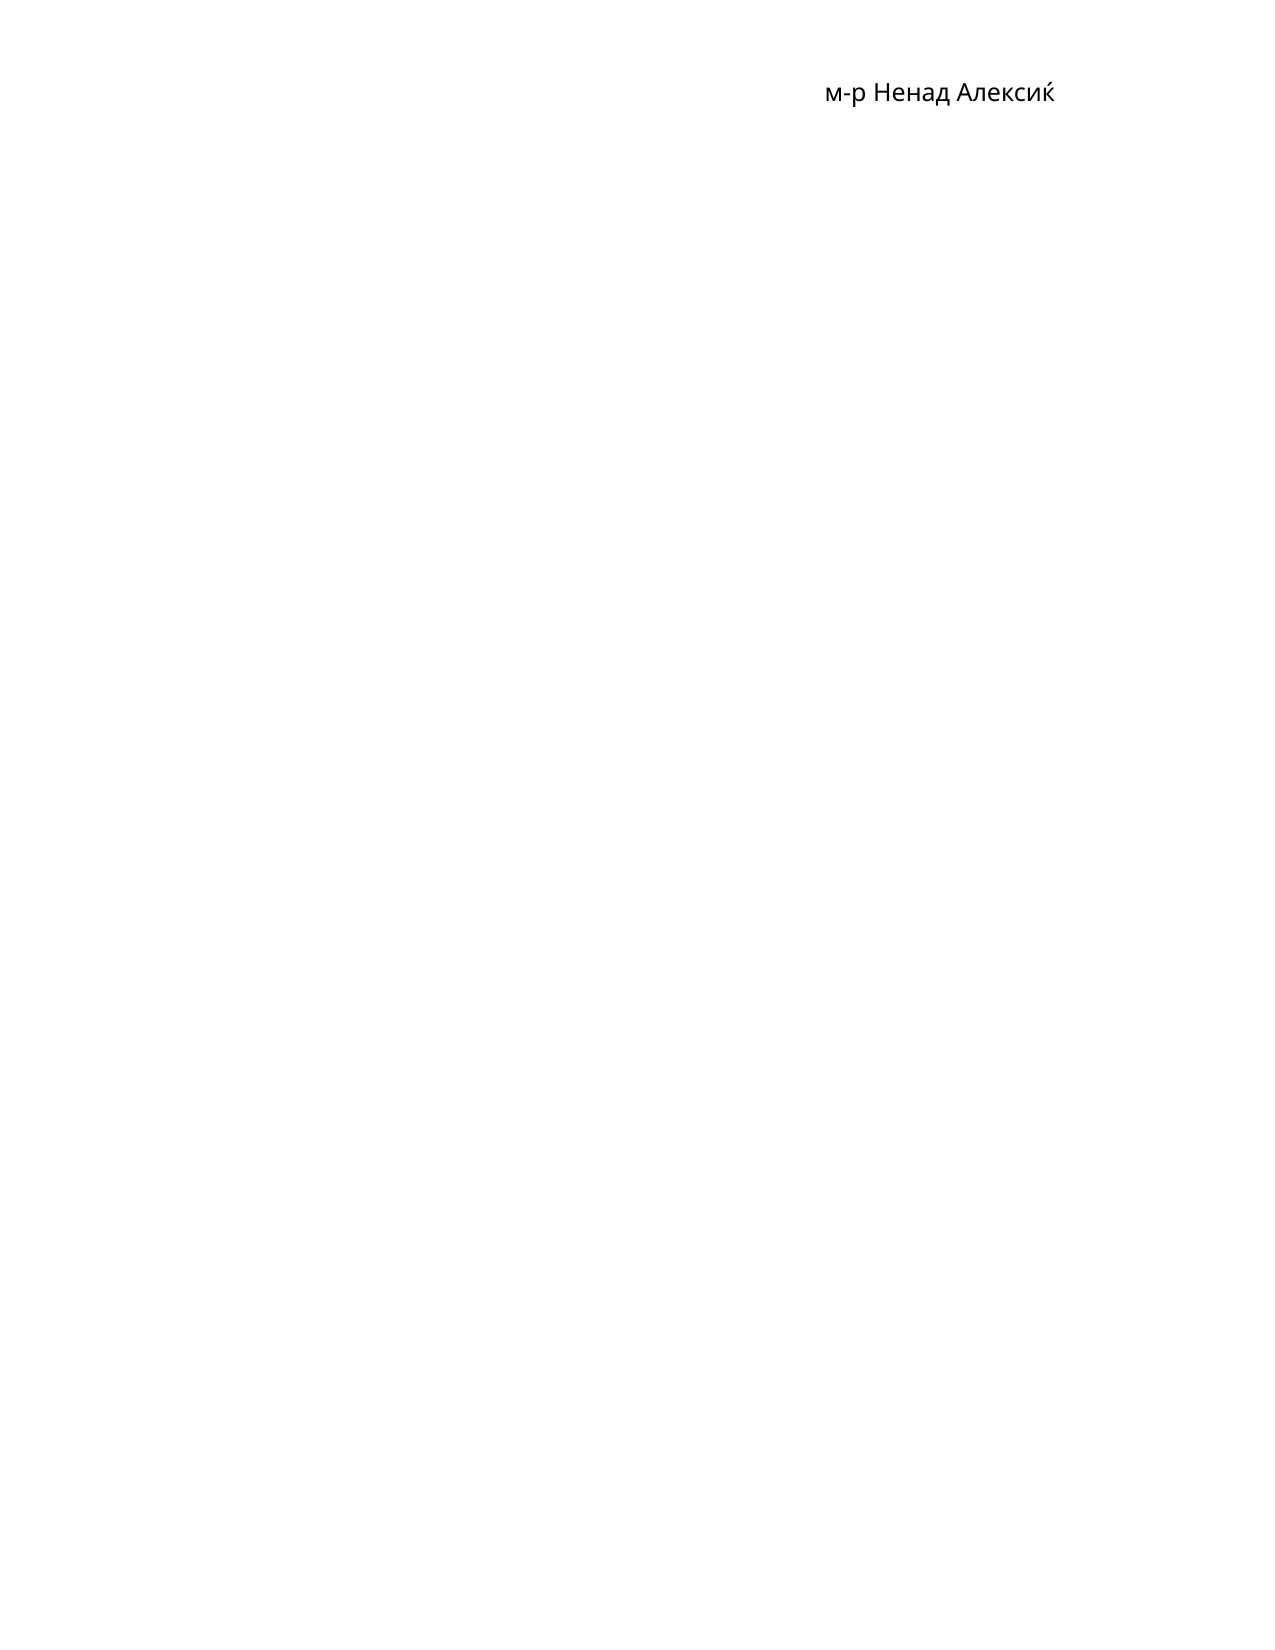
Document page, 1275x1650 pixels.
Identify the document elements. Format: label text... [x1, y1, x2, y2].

text м-р Ненад Алексиќ [727, 75, 1152, 109]
